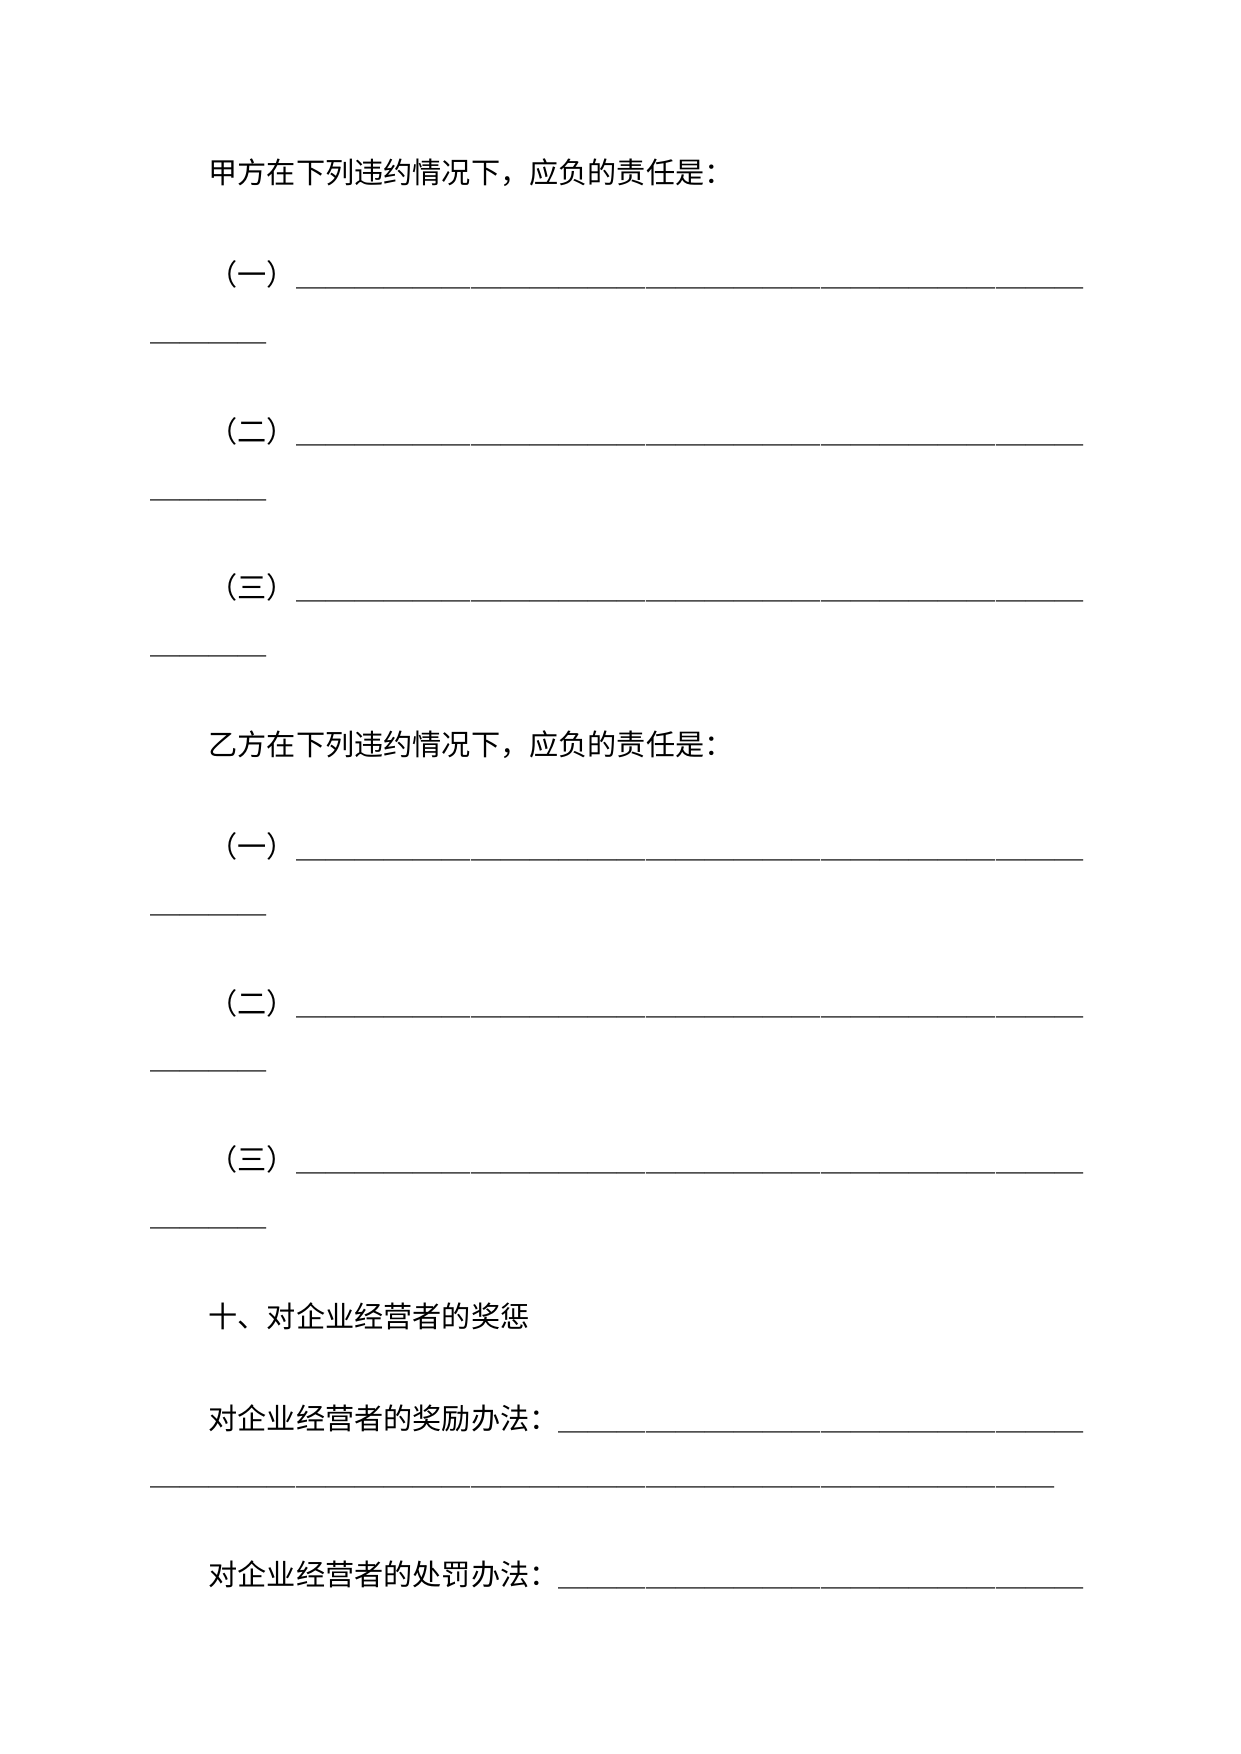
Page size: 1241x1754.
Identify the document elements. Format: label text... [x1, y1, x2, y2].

text 乙方在下列违约情况下，应负的责任是： [150, 722, 1090, 764]
text 十、对企业经营者的奖惩 [150, 1293, 1090, 1336]
text （一）＿＿＿＿＿＿＿＿＿＿＿＿＿＿＿＿＿＿＿＿＿＿＿＿＿＿＿＿＿＿＿ [150, 252, 1090, 349]
text （一）＿＿＿＿＿＿＿＿＿＿＿＿＿＿＿＿＿＿＿＿＿＿＿＿＿＿＿＿＿＿＿ [150, 823, 1090, 921]
text （二）＿＿＿＿＿＿＿＿＿＿＿＿＿＿＿＿＿＿＿＿＿＿＿＿＿＿＿＿＿＿＿ [150, 980, 1090, 1077]
text （三）＿＿＿＿＿＿＿＿＿＿＿＿＿＿＿＿＿＿＿＿＿＿＿＿＿＿＿＿＿＿＿ [150, 1137, 1090, 1234]
text （三）＿＿＿＿＿＿＿＿＿＿＿＿＿＿＿＿＿＿＿＿＿＿＿＿＿＿＿＿＿＿＿ [150, 565, 1090, 662]
text 甲方在下列违约情况下，应负的责任是： [150, 150, 1090, 192]
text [150, 1552, 1090, 1594]
text （二）＿＿＿＿＿＿＿＿＿＿＿＿＿＿＿＿＿＿＿＿＿＿＿＿＿＿＿＿＿＿＿ [150, 408, 1090, 506]
text 对企业经营者的奖励办法：＿＿＿＿＿＿＿＿＿＿＿＿＿＿＿＿＿＿＿＿＿＿＿＿＿＿＿＿＿＿＿＿＿＿＿＿＿＿＿＿＿＿＿＿＿＿＿＿＿ [150, 1395, 1090, 1492]
